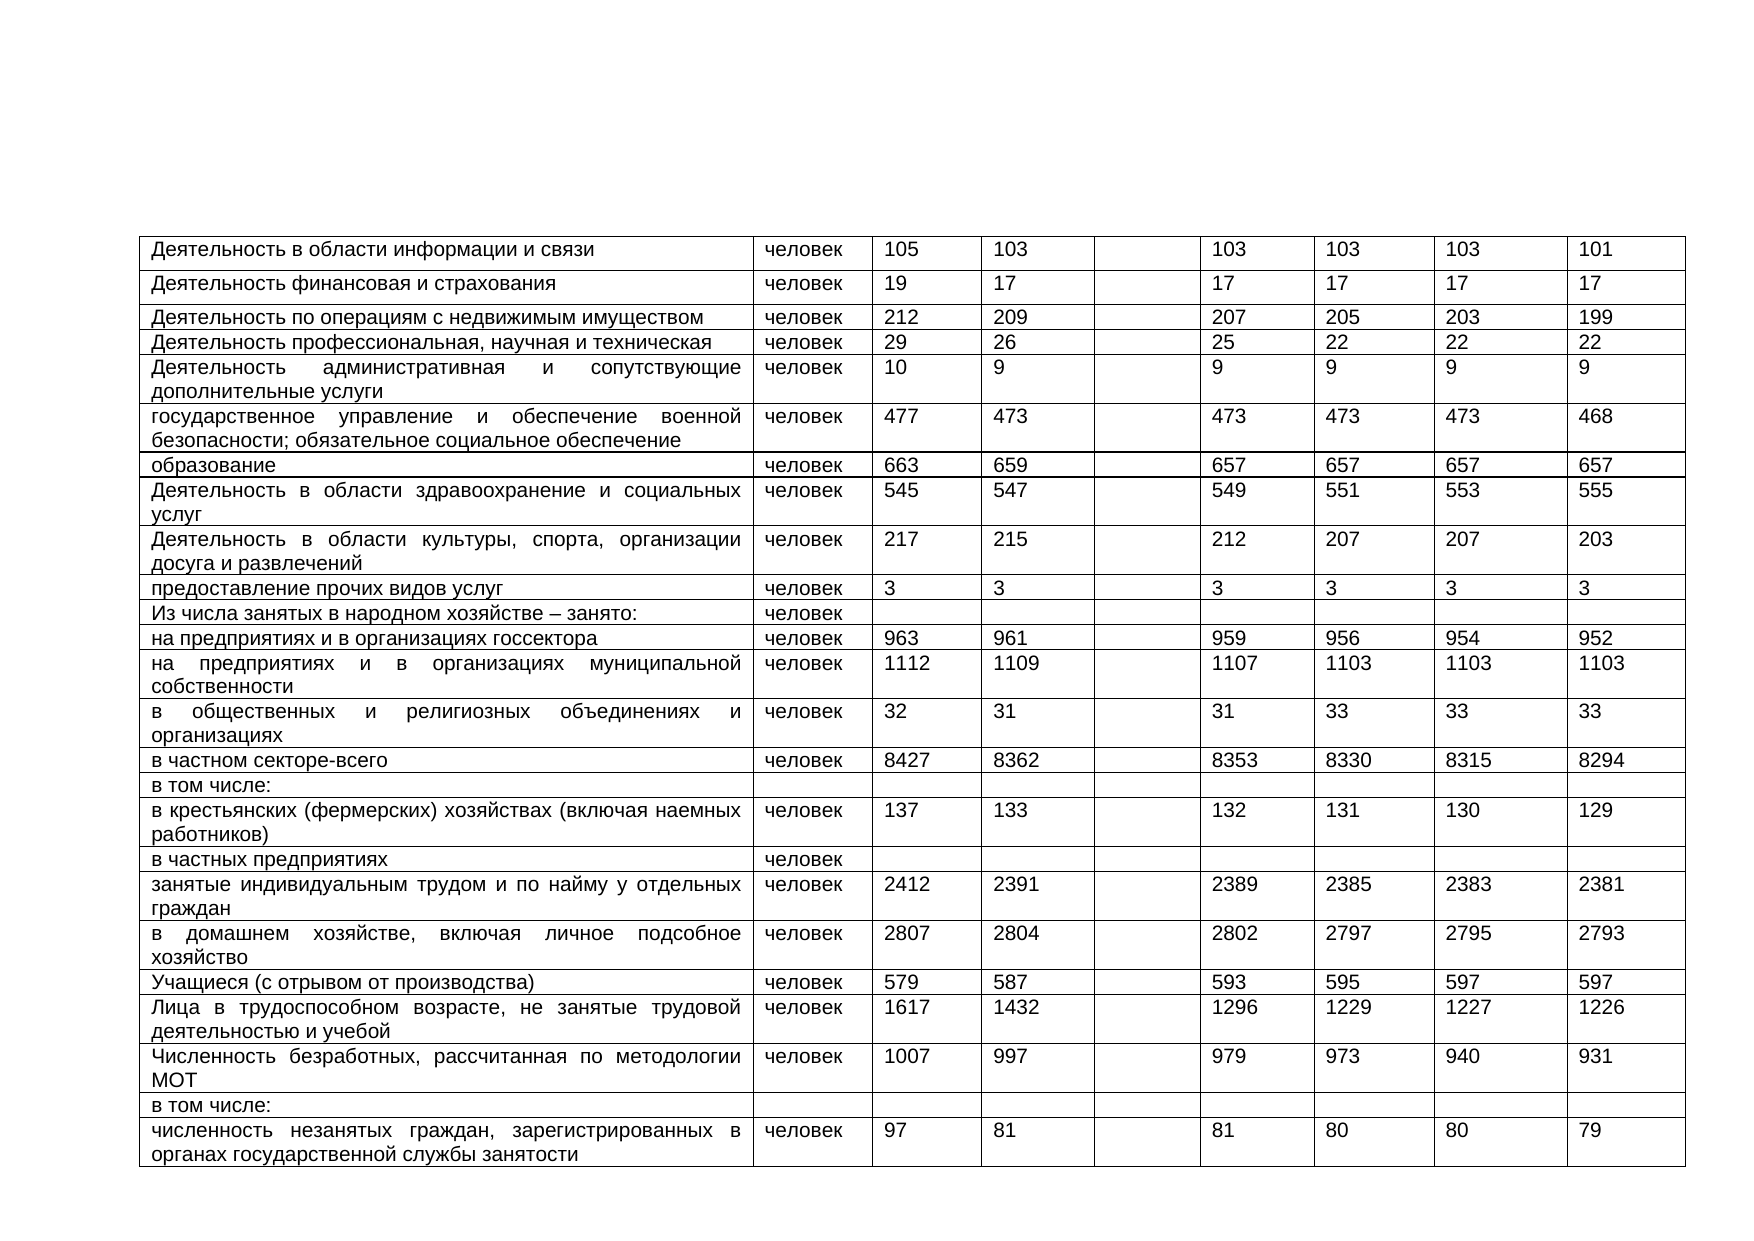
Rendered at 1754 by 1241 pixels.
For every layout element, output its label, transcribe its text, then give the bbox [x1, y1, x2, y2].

table_cell [982, 847, 1094, 871]
table_cell в частных предприятиях [140, 847, 753, 871]
table_cell 473 [1435, 404, 1567, 451]
table_cell 9 [1435, 355, 1567, 402]
table_cell 997 [982, 1044, 1094, 1092]
table_cell 81 [1201, 1118, 1314, 1166]
table_cell 80 [1435, 1118, 1567, 1166]
table_cell 19 [873, 271, 981, 303]
table_cell 1109 [982, 650, 1094, 698]
table_cell 8330 [1315, 748, 1434, 772]
table_cell 10 [873, 355, 981, 402]
table_cell Деятельность в области здравоохранение и социальных услуг [140, 478, 753, 525]
table_cell [1435, 1093, 1567, 1117]
table_cell предоставление прочих видов услуг [140, 575, 753, 599]
table_cell Численность безработных, рассчитанная по методологии МОТ [140, 1044, 753, 1092]
table_cell человек [754, 1118, 872, 1166]
table_cell [982, 600, 1094, 624]
table_cell человек [754, 748, 872, 772]
table_cell 31 [982, 699, 1094, 747]
table_cell [1315, 847, 1434, 871]
table_cell [1095, 404, 1200, 451]
table_cell 2802 [1201, 921, 1314, 969]
table_cell 103 [1315, 237, 1434, 270]
table_cell 1226 [1568, 995, 1685, 1043]
table_cell 103 [1435, 237, 1567, 270]
table_cell 26 [982, 330, 1094, 353]
table_cell 659 [982, 453, 1094, 476]
table_cell [1095, 355, 1200, 402]
table_cell 207 [1201, 305, 1314, 328]
table_cell 549 [1201, 478, 1314, 525]
table_cell [1095, 872, 1200, 920]
table_cell [1095, 600, 1200, 624]
table_cell в том числе: [140, 773, 753, 797]
table_cell 8362 [982, 748, 1094, 772]
table_cell 203 [1435, 305, 1567, 328]
table_cell 2804 [982, 921, 1094, 969]
table_cell [1095, 773, 1200, 797]
table_cell 1227 [1435, 995, 1567, 1043]
table_cell государственное управление и обеспечение военной безопасности; обязательное социальное обеспечение [140, 404, 753, 451]
table_cell человек [754, 305, 872, 328]
table_cell в общественных и религиозных объединениях и организациях [140, 699, 753, 747]
table_cell 473 [1315, 404, 1434, 451]
table_cell Из числа занятых в народном хозяйстве – занято: [140, 600, 753, 624]
table_cell 22 [1435, 330, 1567, 353]
table_cell 1229 [1315, 995, 1434, 1043]
table_cell человек [754, 847, 872, 871]
table_cell 2797 [1315, 921, 1434, 969]
table_cell [1201, 600, 1314, 624]
table_cell 17 [1435, 271, 1567, 303]
table_cell 595 [1315, 970, 1434, 994]
table_cell 79 [1568, 1118, 1685, 1166]
table_cell [754, 773, 872, 797]
table_cell 212 [873, 305, 981, 328]
table_cell 1617 [873, 995, 981, 1043]
table_cell 130 [1435, 798, 1567, 846]
table_cell [1095, 453, 1200, 476]
table_cell 207 [1315, 526, 1434, 574]
table_cell [1201, 847, 1314, 871]
table_cell 547 [982, 478, 1094, 525]
table_cell 593 [1201, 970, 1314, 994]
table_cell 97 [873, 1118, 981, 1166]
table_cell 2795 [1435, 921, 1567, 969]
table_cell 961 [982, 625, 1094, 649]
table_cell 3 [1201, 575, 1314, 599]
table_cell 1107 [1201, 650, 1314, 698]
table_cell 963 [873, 625, 981, 649]
table_cell 32 [873, 699, 981, 747]
table_cell 17 [982, 271, 1094, 303]
table_cell 9 [982, 355, 1094, 402]
table_cell 657 [1568, 453, 1685, 476]
table_cell 80 [1315, 1118, 1434, 1166]
table_cell 931 [1568, 1044, 1685, 1092]
table_cell Деятельность финансовая и страхования [140, 271, 753, 303]
table_cell [1095, 625, 1200, 649]
table_cell 2385 [1315, 872, 1434, 920]
table_cell человек [754, 625, 872, 649]
table_cell человек [754, 355, 872, 402]
table_cell [873, 600, 981, 624]
table_cell [1095, 271, 1200, 303]
table_cell 1103 [1435, 650, 1567, 698]
table_cell 33 [1315, 699, 1434, 747]
table_cell в частном секторе-всего [140, 748, 753, 772]
table_cell 587 [982, 970, 1094, 994]
table_cell [1435, 773, 1567, 797]
table_cell [1095, 478, 1200, 525]
table_cell 597 [1435, 970, 1567, 994]
table_cell 3 [982, 575, 1094, 599]
table_cell в крестьянских (фермерских) хозяйствах (включая наемных работников) [140, 798, 753, 846]
table_cell человек [754, 872, 872, 920]
table_cell [1435, 847, 1567, 871]
table_cell 473 [1201, 404, 1314, 451]
table_cell Деятельность в области культуры, спорта, организации досуга и развлечений [140, 526, 753, 574]
table_cell образование [140, 453, 753, 476]
table_cell [1568, 847, 1685, 871]
table_cell 1432 [982, 995, 1094, 1043]
table_cell 3 [873, 575, 981, 599]
table_cell 22 [1568, 330, 1685, 353]
table_cell [1568, 1093, 1685, 1117]
table_cell 101 [1568, 237, 1685, 270]
table_cell [1095, 1118, 1200, 1166]
table_cell 215 [982, 526, 1094, 574]
table_cell 1296 [1201, 995, 1314, 1043]
table_cell [1095, 847, 1200, 871]
table_cell [754, 1093, 872, 1117]
table_cell 657 [1315, 453, 1434, 476]
table_cell 597 [1568, 970, 1685, 994]
table_cell 2383 [1435, 872, 1567, 920]
table_cell 1007 [873, 1044, 981, 1092]
table_cell 25 [1201, 330, 1314, 353]
table_cell [1095, 921, 1200, 969]
table_cell 29 [873, 330, 981, 353]
table_cell 954 [1435, 625, 1567, 649]
table_cell 657 [1201, 453, 1314, 476]
table_cell 959 [1201, 625, 1314, 649]
table_cell 473 [982, 404, 1094, 451]
table_cell 555 [1568, 478, 1685, 525]
table_cell [1095, 575, 1200, 599]
table_cell человек [754, 330, 872, 353]
table_cell 199 [1568, 305, 1685, 328]
table_cell [1095, 995, 1200, 1043]
table_cell [1095, 699, 1200, 747]
table_cell [1435, 600, 1567, 624]
table_cell человек [754, 478, 872, 525]
table_cell 579 [873, 970, 981, 994]
table_cell 103 [1201, 237, 1314, 270]
table_cell [1201, 1093, 1314, 1117]
table_cell 952 [1568, 625, 1685, 649]
table_cell 553 [1435, 478, 1567, 525]
table_cell 940 [1435, 1044, 1567, 1092]
table_cell 1103 [1568, 650, 1685, 698]
table_cell [873, 1093, 981, 1117]
table_cell Деятельность административная и сопутствующие дополнительные услуги [140, 355, 753, 402]
table_cell 205 [1315, 305, 1434, 328]
table_cell человек [754, 271, 872, 303]
table_cell 2381 [1568, 872, 1685, 920]
table_cell [1095, 650, 1200, 698]
table_cell 17 [1568, 271, 1685, 303]
table_cell 212 [1201, 526, 1314, 574]
table_cell 468 [1568, 404, 1685, 451]
table_cell 2793 [1568, 921, 1685, 969]
table_cell [1315, 1093, 1434, 1117]
table_cell 657 [1435, 453, 1567, 476]
table_cell 22 [1315, 330, 1434, 353]
table_cell 9 [1201, 355, 1314, 402]
table_cell численность незанятых граждан, зарегистрированных в органах государственной службы занятости [140, 1118, 753, 1166]
table_cell человек [754, 453, 872, 476]
table_cell [1568, 773, 1685, 797]
table_cell 131 [1315, 798, 1434, 846]
table_cell [1201, 773, 1314, 797]
table_cell 663 [873, 453, 981, 476]
table_cell [1095, 970, 1200, 994]
table_cell 2807 [873, 921, 981, 969]
table_cell 81 [982, 1118, 1094, 1166]
table_cell человек [754, 600, 872, 624]
table_cell [873, 773, 981, 797]
table_cell 137 [873, 798, 981, 846]
table_cell 105 [873, 237, 981, 270]
table_cell [982, 1093, 1094, 1117]
table_cell [1315, 600, 1434, 624]
table_cell [1095, 305, 1200, 328]
table_cell 3 [1568, 575, 1685, 599]
table_cell 3 [1435, 575, 1567, 599]
table_cell человек [754, 798, 872, 846]
table_cell 129 [1568, 798, 1685, 846]
table_cell 133 [982, 798, 1094, 846]
table_cell 9 [1315, 355, 1434, 402]
table_cell 551 [1315, 478, 1434, 525]
table_cell 33 [1435, 699, 1567, 747]
table_cell 3 [1315, 575, 1434, 599]
table_cell 33 [1568, 699, 1685, 747]
table_cell 979 [1201, 1044, 1314, 1092]
table_cell 207 [1435, 526, 1567, 574]
table_cell 1103 [1315, 650, 1434, 698]
table_cell 8294 [1568, 748, 1685, 772]
table_cell 132 [1201, 798, 1314, 846]
table_cell на предприятиях и в организациях муниципальной собственности [140, 650, 753, 698]
table_cell Учащиеся (с отрывом от производства) [140, 970, 753, 994]
table_cell 203 [1568, 526, 1685, 574]
table_cell человек [754, 526, 872, 574]
table_cell Деятельность в области информации и связи [140, 237, 753, 270]
table_cell [1095, 798, 1200, 846]
table_cell человек [754, 921, 872, 969]
table_cell Деятельность по операциям с недвижимым имуществом [140, 305, 753, 328]
table_cell 973 [1315, 1044, 1434, 1092]
table_cell человек [754, 404, 872, 451]
table_cell в том числе: [140, 1093, 753, 1117]
table_cell 17 [1315, 271, 1434, 303]
table_cell 2412 [873, 872, 981, 920]
table_cell [1315, 773, 1434, 797]
table_cell Деятельность профессиональная, научная и техническая [140, 330, 753, 353]
table_cell 31 [1201, 699, 1314, 747]
table_cell 103 [982, 237, 1094, 270]
table_cell [1095, 1044, 1200, 1092]
table_cell [1095, 330, 1200, 353]
table_cell [1095, 748, 1200, 772]
table_cell человек [754, 650, 872, 698]
table_cell человек [754, 699, 872, 747]
table_cell [873, 847, 981, 871]
table_cell 956 [1315, 625, 1434, 649]
table_cell 2389 [1201, 872, 1314, 920]
table_cell в домашнем хозяйстве, включая личное подсобное хозяйство [140, 921, 753, 969]
table_cell 545 [873, 478, 981, 525]
table_cell 477 [873, 404, 981, 451]
table_cell человек [754, 970, 872, 994]
table_cell 2391 [982, 872, 1094, 920]
table_cell Лица в трудоспособном возрасте, не занятые трудовой деятельностью и учебой [140, 995, 753, 1043]
table_cell человек [754, 995, 872, 1043]
table_cell 8315 [1435, 748, 1567, 772]
table_cell 209 [982, 305, 1094, 328]
table_cell человек [754, 237, 872, 270]
table_cell 9 [1568, 355, 1685, 402]
table_cell 17 [1201, 271, 1314, 303]
table_cell человек [754, 1044, 872, 1092]
table_cell [1568, 600, 1685, 624]
table_cell занятые индивидуальным трудом и по найму у отдельных граждан [140, 872, 753, 920]
table_cell [1095, 237, 1200, 270]
table_cell [982, 773, 1094, 797]
table_cell 1112 [873, 650, 981, 698]
table_cell 217 [873, 526, 981, 574]
table_cell [1095, 526, 1200, 574]
table_cell человек [754, 575, 872, 599]
table_cell 8353 [1201, 748, 1314, 772]
table_cell на предприятиях и в организациях госсектора [140, 625, 753, 649]
table_cell [1095, 1093, 1200, 1117]
table_cell 8427 [873, 748, 981, 772]
